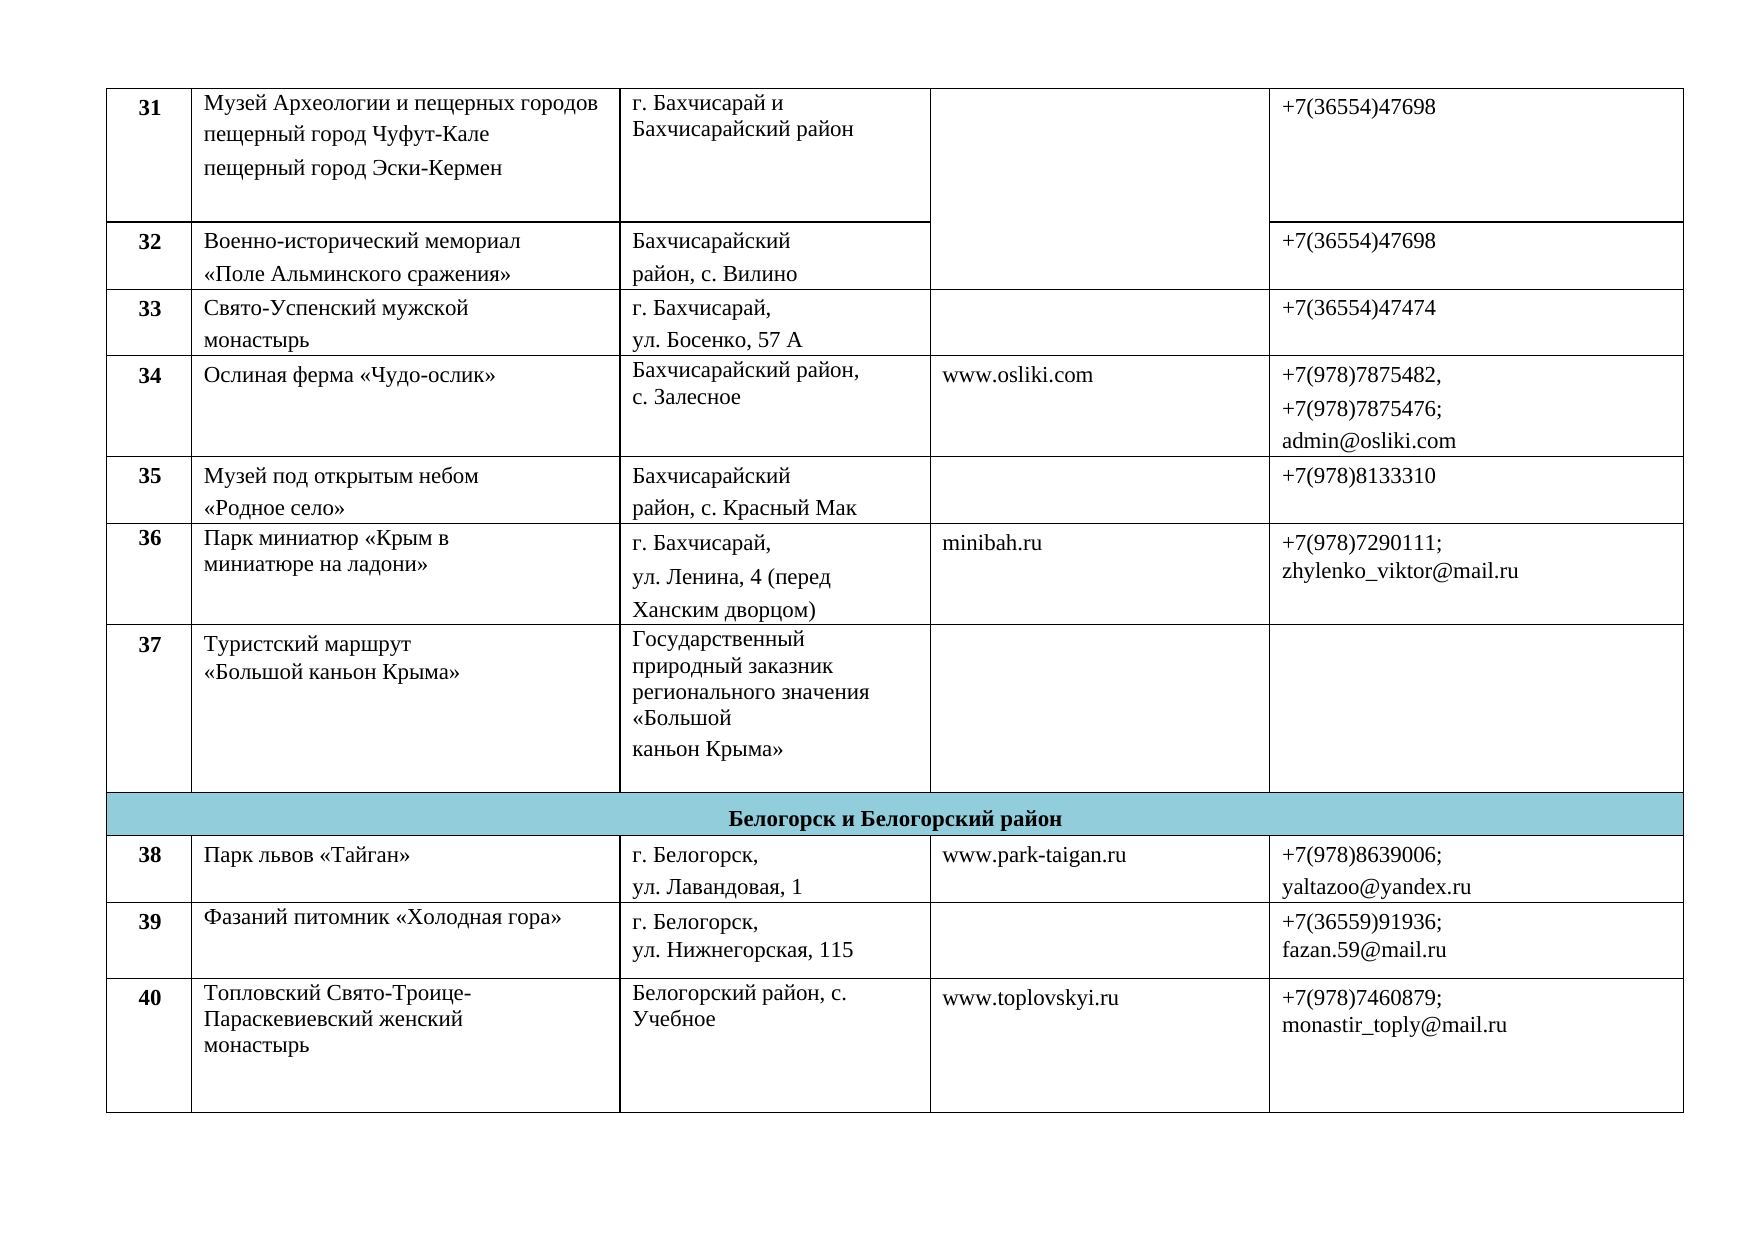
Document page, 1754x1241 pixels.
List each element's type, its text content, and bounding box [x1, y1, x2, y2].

table_cell minibah.ru [931, 524, 1269, 624]
table_cell www.osliki.com [931, 356, 1269, 456]
table_header [931, 89, 1269, 288]
table_header г. Бахчисарай и Бахчисарайский район [621, 89, 930, 221]
table_header +7(36554)47698 [1270, 89, 1683, 221]
table_cell 39 [107, 903, 191, 978]
table_cell 38 [107, 836, 191, 902]
table_cell [931, 290, 1269, 355]
table_cell г. Белогорск, ул. Лавандовая, 1 [621, 836, 930, 902]
table_cell 36 [107, 524, 191, 624]
table_cell г. Бахчисарай, ул. Ленина, 4 (перед Ханским дворцом) [621, 524, 930, 624]
table_cell Музей под открытым небом «Родное село» [192, 457, 619, 523]
table_cell Государственный природный заказник регионального значения «Большой каньон Крыма» [621, 625, 930, 792]
table_cell Белогорский район, с. Учебное [621, 979, 930, 1112]
table_cell +7(36554)47698 [1270, 223, 1683, 288]
table_cell +7(978)7875482, +7(978)7875476; admin@osliki.com [1270, 356, 1683, 456]
table_cell [1270, 625, 1683, 792]
table_cell Топловский Свято-Троице- Параскевиевский женский монастырь [192, 979, 619, 1112]
table_cell Парк львов «Тайган» [192, 836, 619, 902]
table_cell Туристский маршрут «Большой каньон Крыма» [192, 625, 619, 792]
table_cell 40 [107, 979, 191, 1112]
table_cell +7(978)7460879; monastir_toply@mail.ru [1270, 979, 1683, 1112]
table_cell Ослиная ферма «Чудо-ослик» [192, 356, 619, 456]
table_cell 32 [107, 223, 191, 288]
table_cell +7(36559)91936; fazan.59@mail.ru [1270, 903, 1683, 978]
table_cell г. Бахчисарай, ул. Босенко, 57 А [621, 290, 930, 355]
table_cell 33 [107, 290, 191, 355]
table_cell +7(978)7290111; zhylenko_viktor@mail.ru [1270, 524, 1683, 624]
table_cell Бахчисарайский район, с. Красный Мак [621, 457, 930, 523]
table_header 31 [107, 89, 191, 221]
table_cell Белогорск и Белогорский район [107, 793, 1683, 835]
table_cell 35 [107, 457, 191, 523]
table_cell Парк миниатюр «Крым в миниатюре на ладони» [192, 524, 619, 624]
table_cell Фазаний питомник «Холодная гора» [192, 903, 619, 978]
table_cell www.toplovskyi.ru [931, 979, 1269, 1112]
table_header Музей Археологии и пещерных городов пещерный город Чуфут-Кале пещерный город Эски-Кермен [192, 89, 619, 221]
table_cell +7(36554)47474 [1270, 290, 1683, 355]
table_cell г. Белогорск, ул. Нижнегорская, 115 [621, 903, 930, 978]
table_cell [931, 625, 1269, 792]
table_cell 37 [107, 625, 191, 792]
table_cell Бахчисарайский район, с. Залесное [621, 356, 930, 456]
table_cell 34 [107, 356, 191, 456]
table_cell www.park-taigan.ru [931, 836, 1269, 902]
table_cell Свято-Успенский мужской монастырь [192, 290, 619, 355]
table_cell +7(978)8133310 [1270, 457, 1683, 523]
table_cell Бахчисарайский район, с. Вилино [621, 223, 930, 288]
table_cell [931, 903, 1269, 978]
table_cell [931, 457, 1269, 523]
table_cell +7(978)8639006; yaltazoo@yandex.ru [1270, 836, 1683, 902]
table_cell Военно-исторический мемориал «Поле Альминского сражения» [192, 223, 619, 288]
